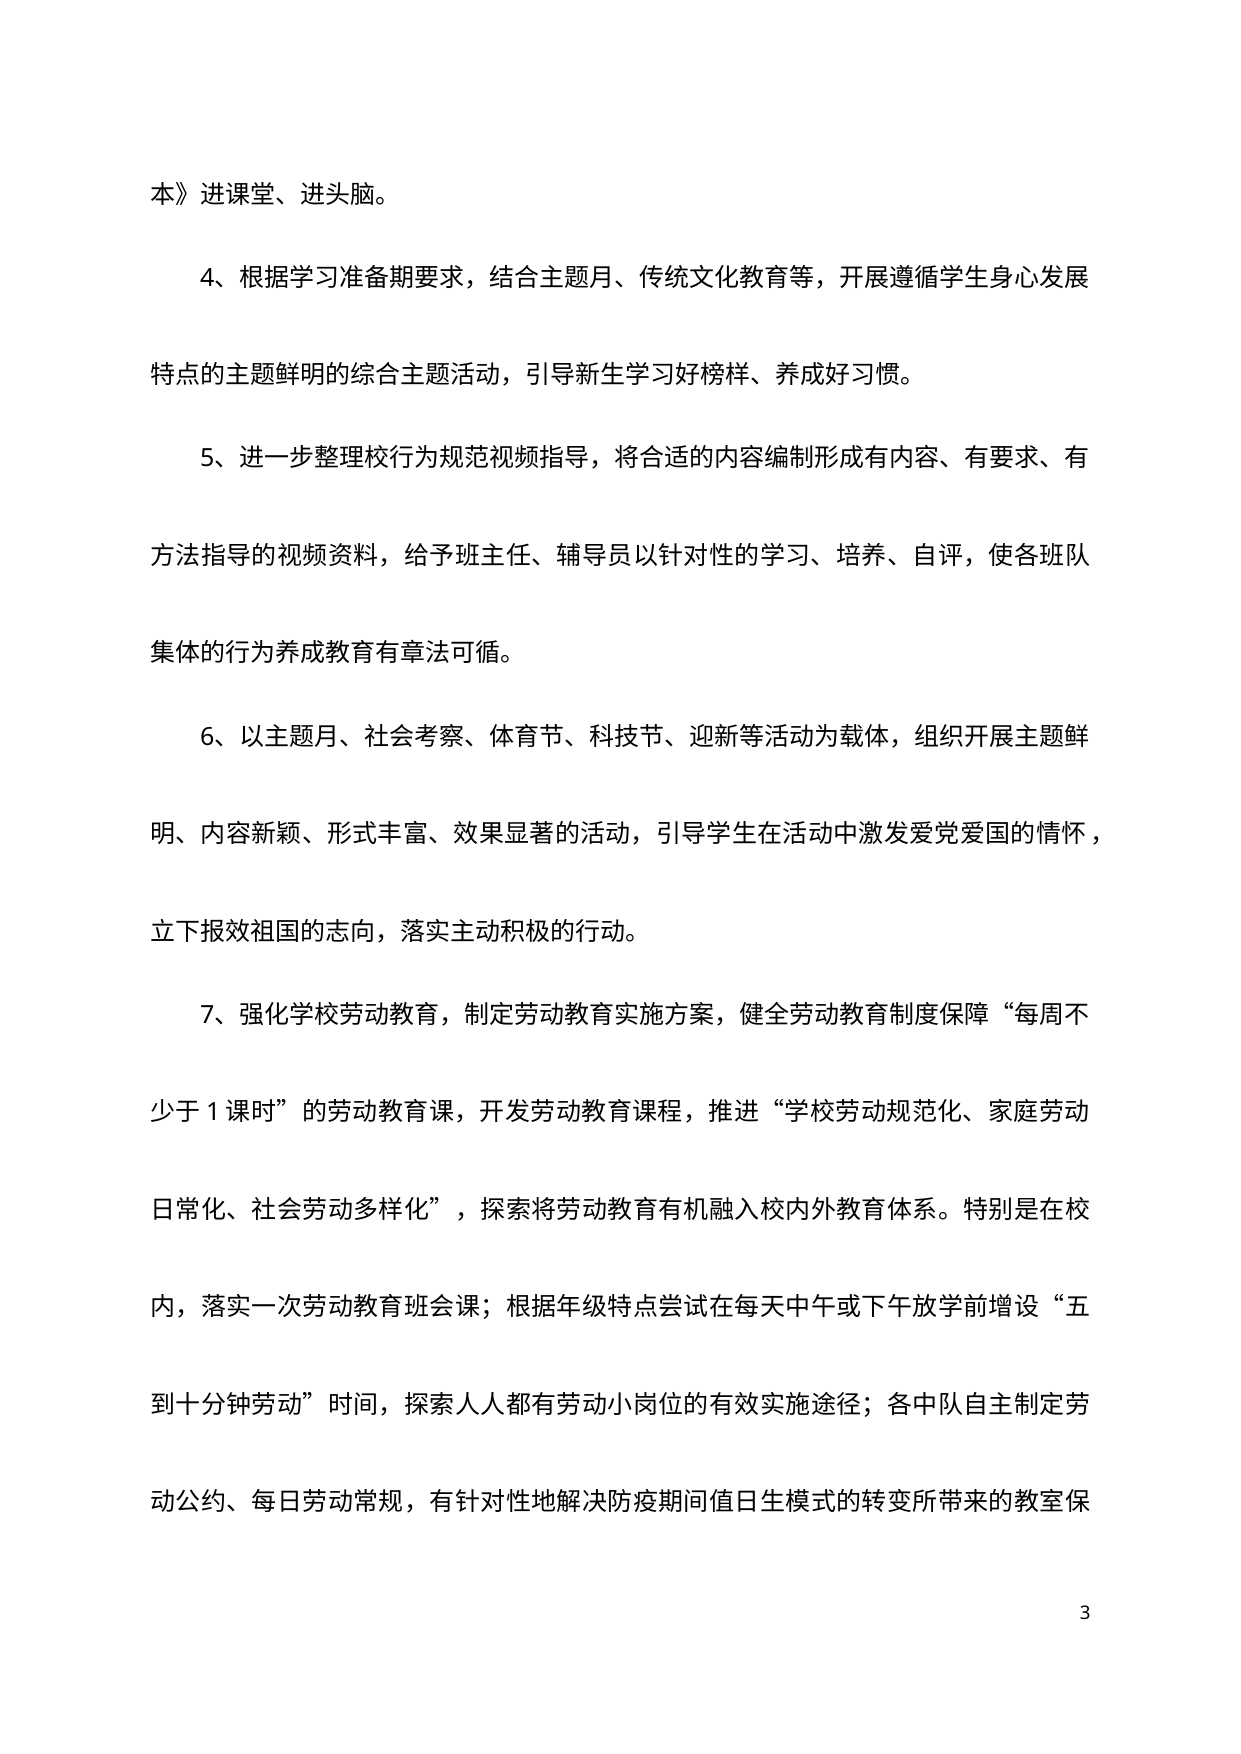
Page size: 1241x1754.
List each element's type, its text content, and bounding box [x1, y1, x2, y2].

text 4、根据学习准备期要求，结合主题月、传统文化教育等，开展遵循学生身心发展特点的主题鲜明的综合主题活动，引导新生学习好榜样、养成好习惯。 [150, 243, 1090, 405]
text 6、以主题月、社会考察、体育节、科技节、迎新等活动为载体，组织开展主题鲜明、内容新颖、形式丰富、效果显著的活动，引导学生在活动中激发爱党爱国的情怀，立下报效祖国的志向，落实主动积极的行动。 [150, 702, 1090, 962]
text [150, 980, 1090, 1532]
text 5、进一步整理校行为规范视频指导，将合适的内容编制形成有内容、有要求、有方法指导的视频资料，给予班主任、辅导员以针对性的学习、培养、自评，使各班队集体的行为养成教育有章法可循。 [150, 423, 1090, 683]
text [150, 160, 1090, 225]
